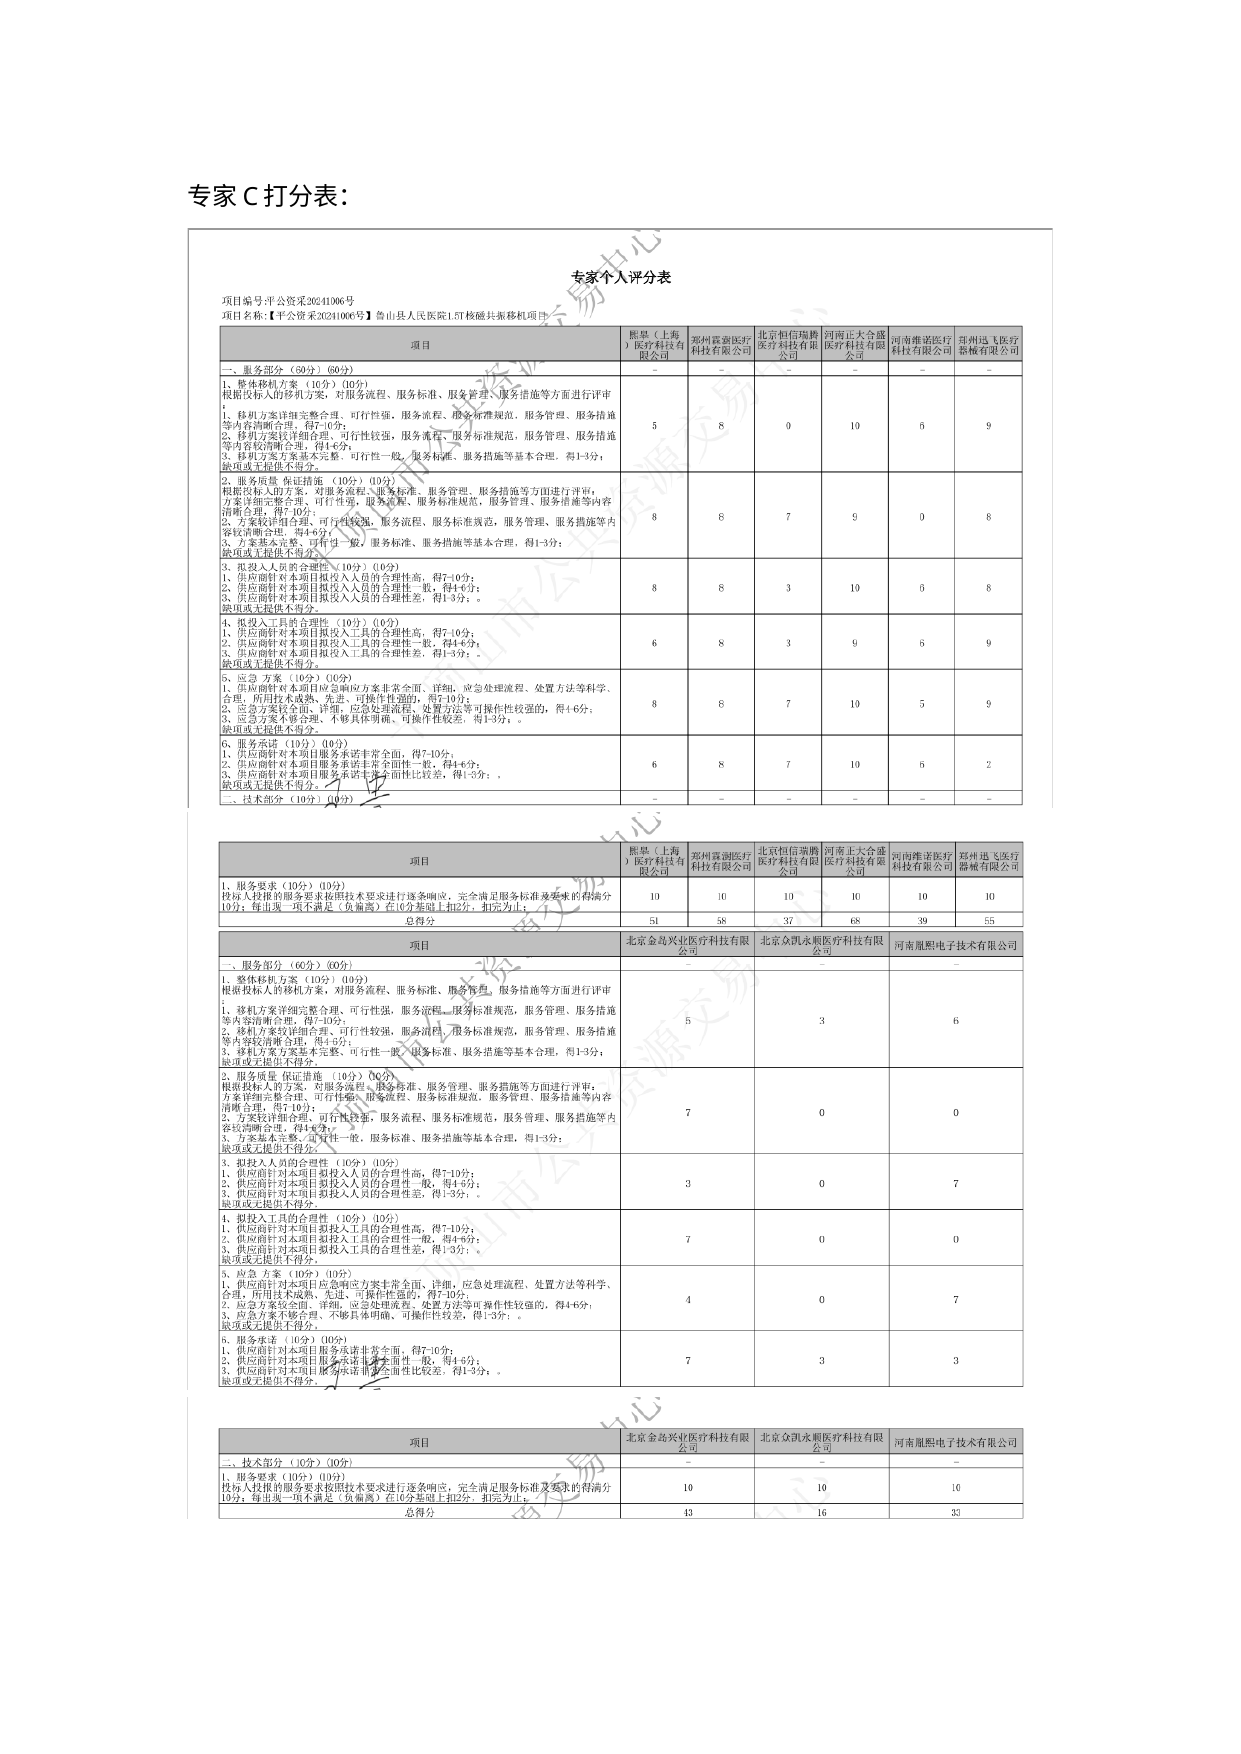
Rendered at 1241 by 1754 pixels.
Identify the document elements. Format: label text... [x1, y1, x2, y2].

picture [187, 227, 1053, 808]
picture [187, 1397, 1053, 1519]
text 专家C打分表： [187, 162, 1053, 227]
picture [187, 812, 1053, 1390]
